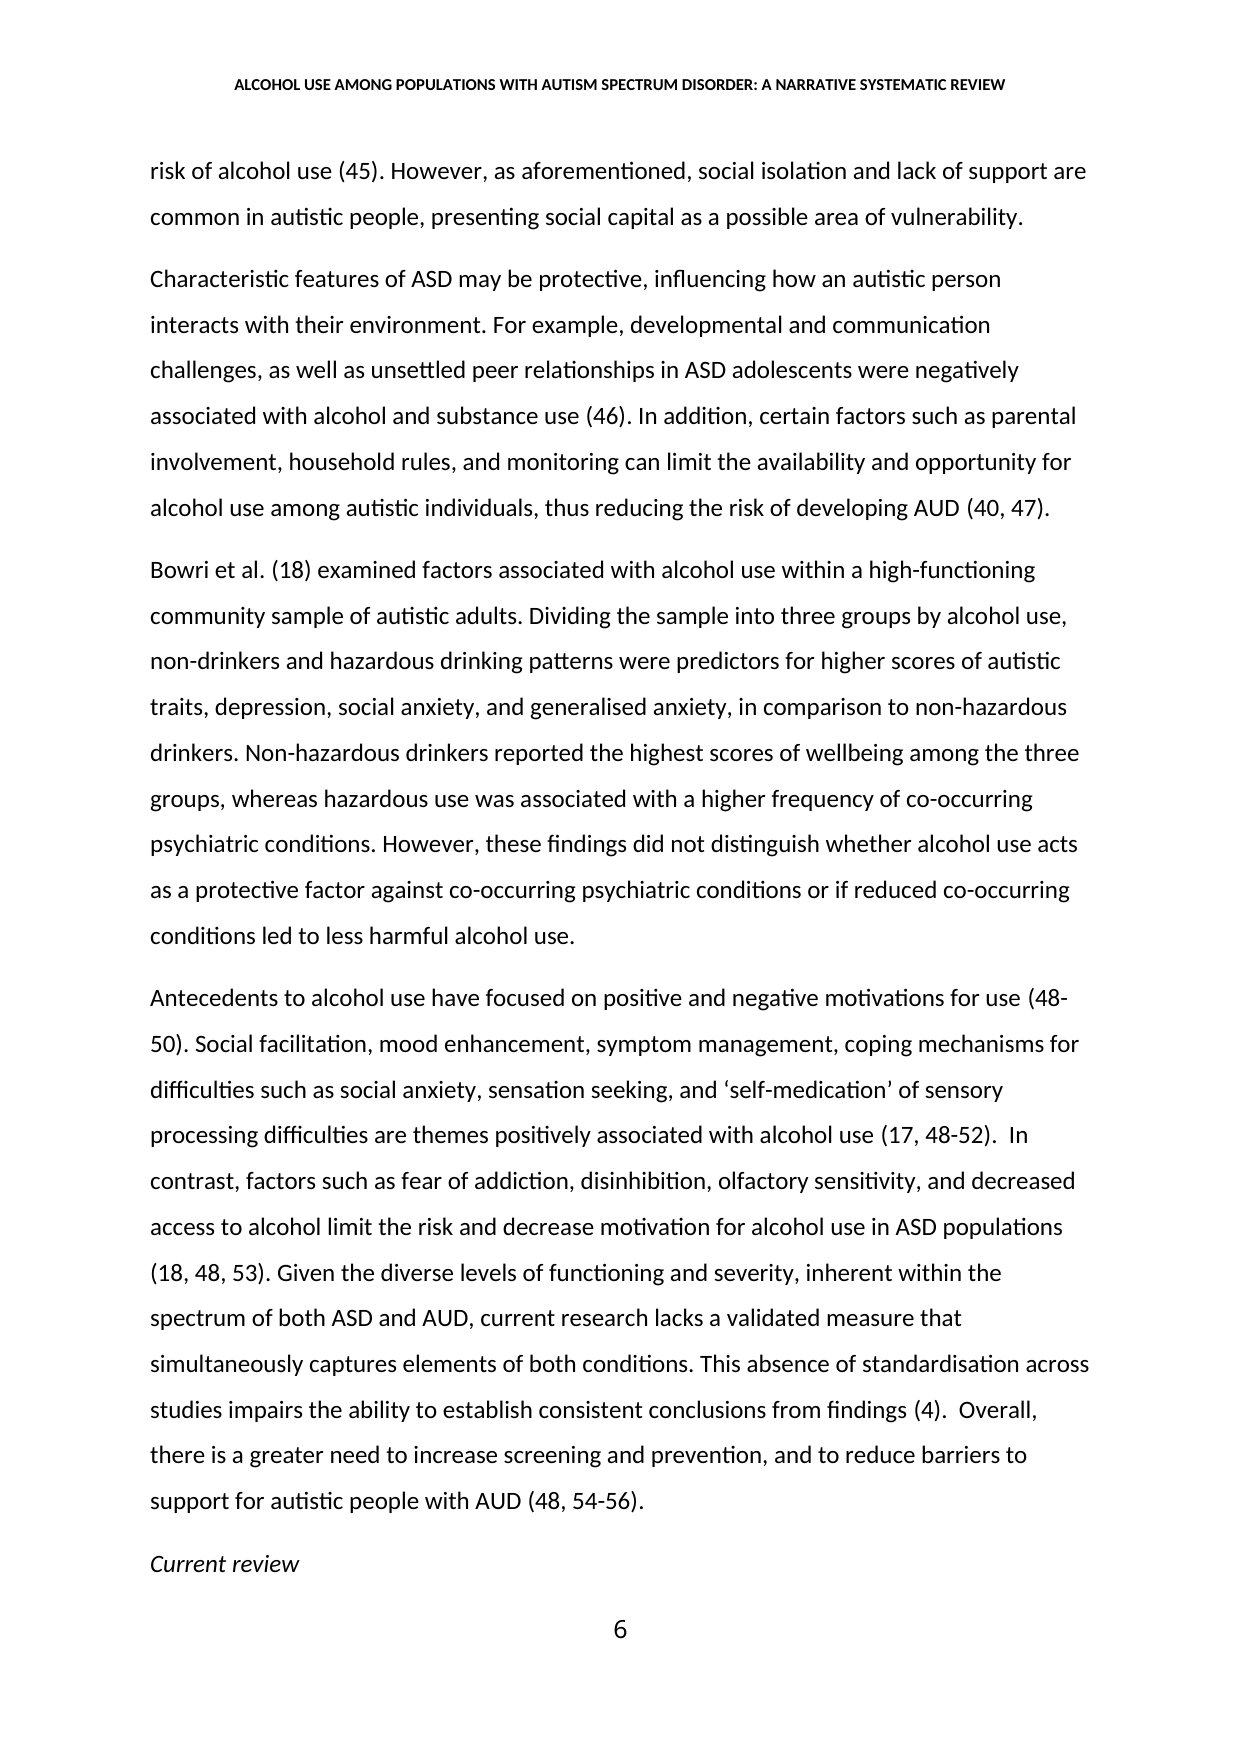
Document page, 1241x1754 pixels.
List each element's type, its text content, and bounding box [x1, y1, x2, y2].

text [150, 155, 1090, 231]
text Current review [150, 1548, 1090, 1578]
text Characteristic features of ASD may be protective, influencing how an autistic person interacts with their environment. For example, developmental and communication challenges, as well as unsettled peer relationships in ASD adolescents were negatively associated with alcohol and substance use (46). In addition, certain factors such as parental involvement, household rules, and monitoring can limit the availability and opportunity for alcohol use among autistic individuals, thus reducing the risk of developing AUD (40, 47). [150, 263, 1090, 522]
text Antecedents to alcohol use have focused on positive and negative motivations for use (48-50). Social facilitation, mood enhancement, symptom management, coping mechanisms for difficulties such as social anxiety, sensation seeking, and ‘self-medication’ of sensory processing difficulties are themes positively associated with alcohol use (17, 48-52). In contrast, factors such as fear of addiction, disinhibition, olfactory sensitivity, and decreased access to alcohol limit the risk and decrease motivation for alcohol use in ASD populations (18, 48, 53). Given the diverse levels of functioning and severity, inherent within the spectrum of both ASD and AUD, current research lacks a validated measure that simultaneously captures elements of both conditions. This absence of standardisation across studies impairs the ability to establish consistent conclusions from findings (4). Overall, there is a greater need to increase screening and prevention, and to reduce barriers to support for autistic people with AUD (48, 54-56). [150, 982, 1090, 1516]
text Bowri et al. (18) examined factors associated with alcohol use within a high-functioning community sample of autistic adults. Dividing the sample into three groups by alcohol use, non-drinkers and hazardous drinking patterns were predictors for higher scores of autistic traits, depression, social anxiety, and generalised anxiety, in comparison to non-hazardous drinkers. Non-hazardous drinkers reported the highest scores of wellbeing among the three groups, whereas hazardous use was associated with a higher frequency of co-occurring psychiatric conditions. However, these findings did not distinguish whether alcohol use acts as a protective factor against co-occurring psychiatric conditions or if reduced co-occurring conditions led to less harmful alcohol use. [150, 554, 1090, 950]
